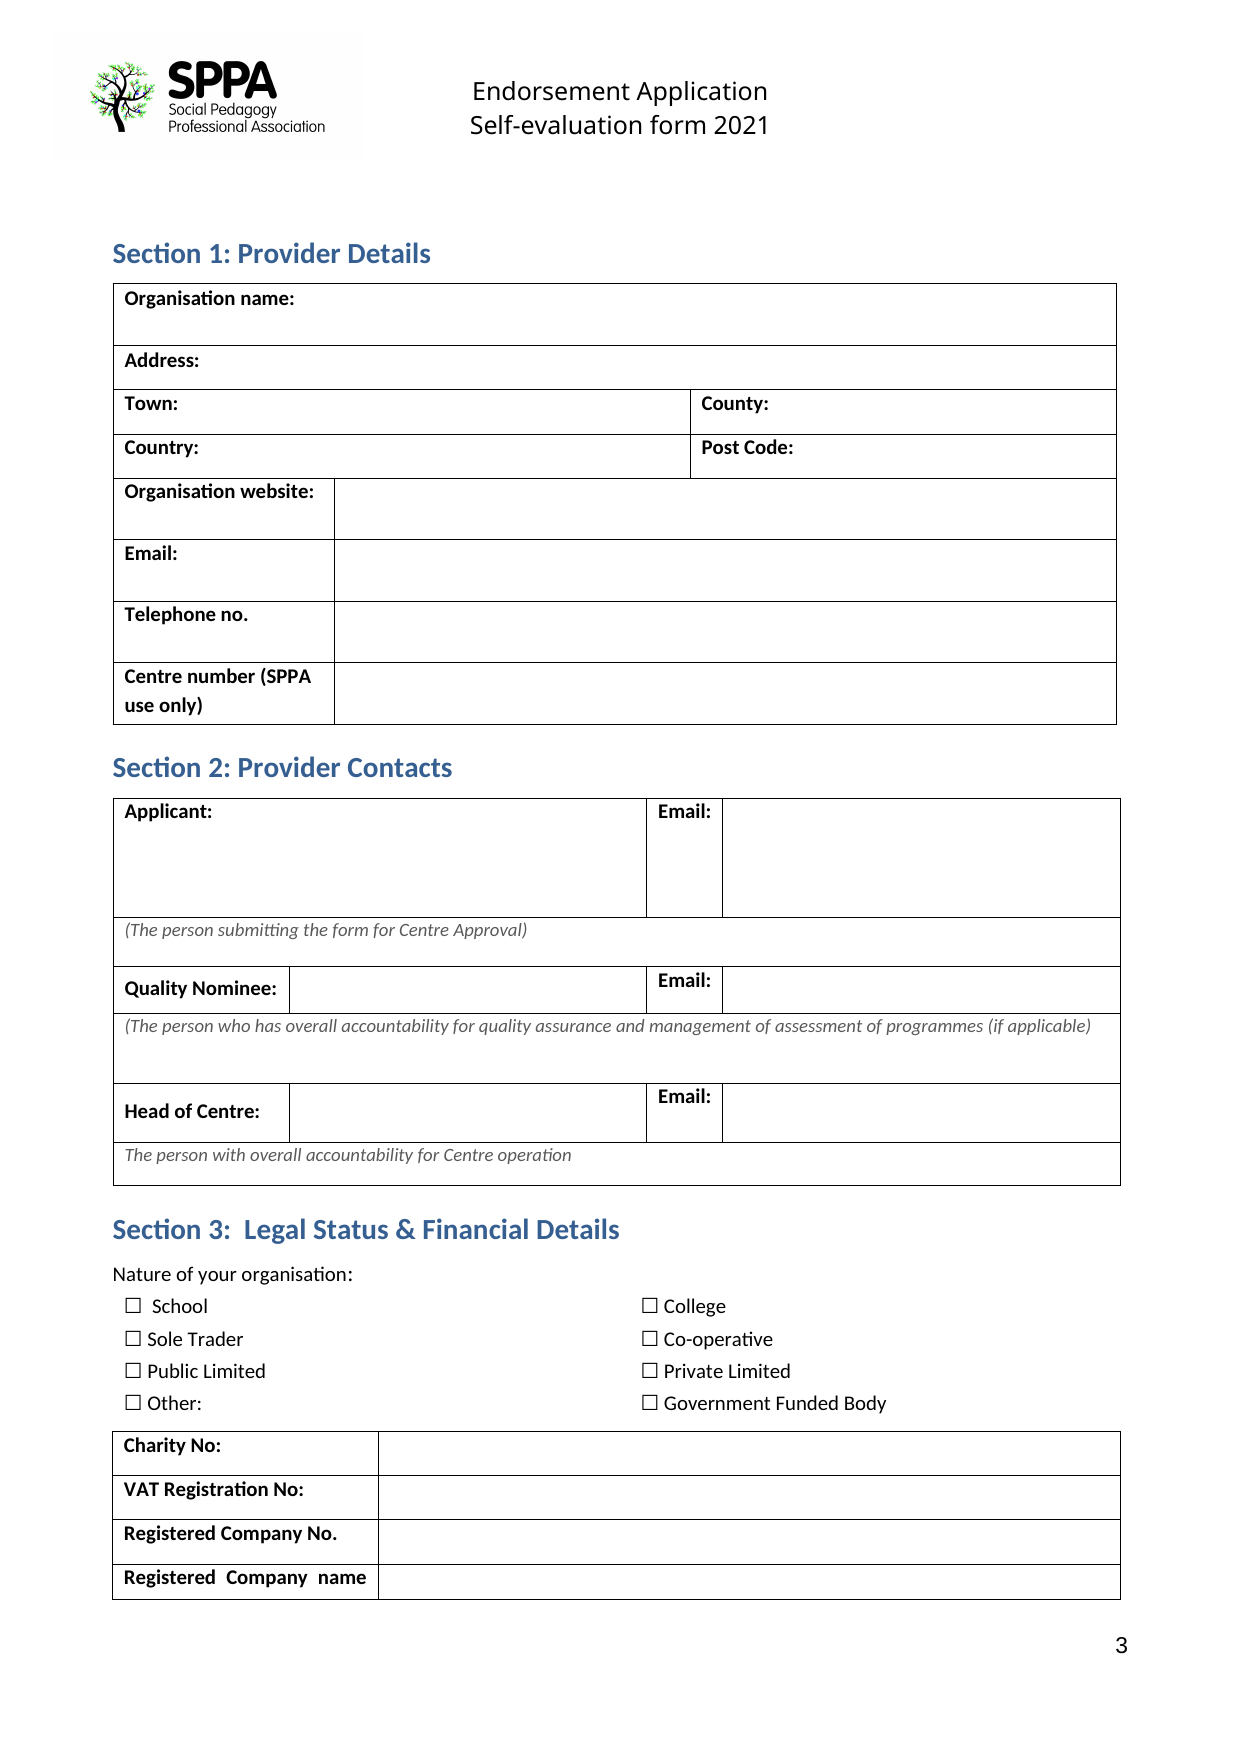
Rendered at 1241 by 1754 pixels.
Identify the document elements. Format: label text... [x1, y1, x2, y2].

table_cell County: [691, 390, 1116, 433]
table_cell (The person submitting the form for Centre Approval) [114, 918, 1120, 966]
table_cell VAT Registration No: [113, 1476, 378, 1519]
table_cell [290, 1084, 646, 1142]
table_cell Other: [113, 1388, 629, 1431]
subtitle Section 1: Provider Details [112, 235, 1128, 271]
table_cell The person with overall accountability for Centre operation [114, 1143, 1120, 1185]
table_cell Co-operative [629, 1324, 1121, 1356]
table_header College [629, 1291, 1121, 1324]
table_cell [335, 540, 1116, 601]
table_cell Email: [114, 540, 334, 601]
table_cell Private Limited [629, 1356, 1121, 1388]
table_cell Post Code: [691, 435, 1116, 478]
table_cell [290, 967, 646, 1013]
table_cell [723, 1084, 1120, 1142]
picture [51, 29, 363, 162]
table_cell [723, 967, 1120, 1013]
table_cell [335, 663, 1116, 723]
table_cell [335, 602, 1116, 662]
table_header Email: [647, 799, 722, 917]
table_cell Public Limited [113, 1356, 629, 1388]
table_header Organisation name: [114, 284, 1116, 345]
table_header School [113, 1291, 629, 1324]
table_cell Telephone no. [114, 602, 334, 662]
table_header Applicant: [114, 799, 646, 917]
subtitle Section 3: Legal Status & Financial Details [112, 1211, 1128, 1247]
table_cell Email: [647, 967, 722, 1013]
table_cell Email: [647, 1084, 722, 1142]
table_cell [335, 479, 1116, 539]
table_cell Country: [114, 435, 690, 478]
table_cell Registered Company name (if different from Section 1) [113, 1565, 378, 1599]
table_cell Head of Centre: [114, 1084, 289, 1142]
text Nature of your organisation: [112, 1259, 1128, 1287]
table_cell Sole Trader [113, 1324, 629, 1356]
table_cell Charity No: [113, 1432, 378, 1475]
table_cell [379, 1432, 1120, 1475]
table_cell [379, 1476, 1120, 1519]
table_cell [379, 1520, 1120, 1563]
table_cell Centre number (SPPA use only) [114, 663, 334, 723]
table_cell Registered Company No. [113, 1520, 378, 1563]
subtitle Section 2: Provider Contacts [112, 749, 1128, 785]
table_header [723, 799, 1120, 917]
table_cell Quality Nominee: [114, 967, 289, 1013]
table_cell Address: [114, 346, 1116, 389]
table_cell Organisation website: [114, 479, 334, 539]
table_cell [379, 1565, 1120, 1599]
table_cell Town: [114, 390, 690, 433]
table_cell Government Funded Body [629, 1388, 1121, 1431]
table_cell (The person who has overall accountability for quality assurance and management of assessment of programmes (if applicable) [114, 1014, 1120, 1083]
